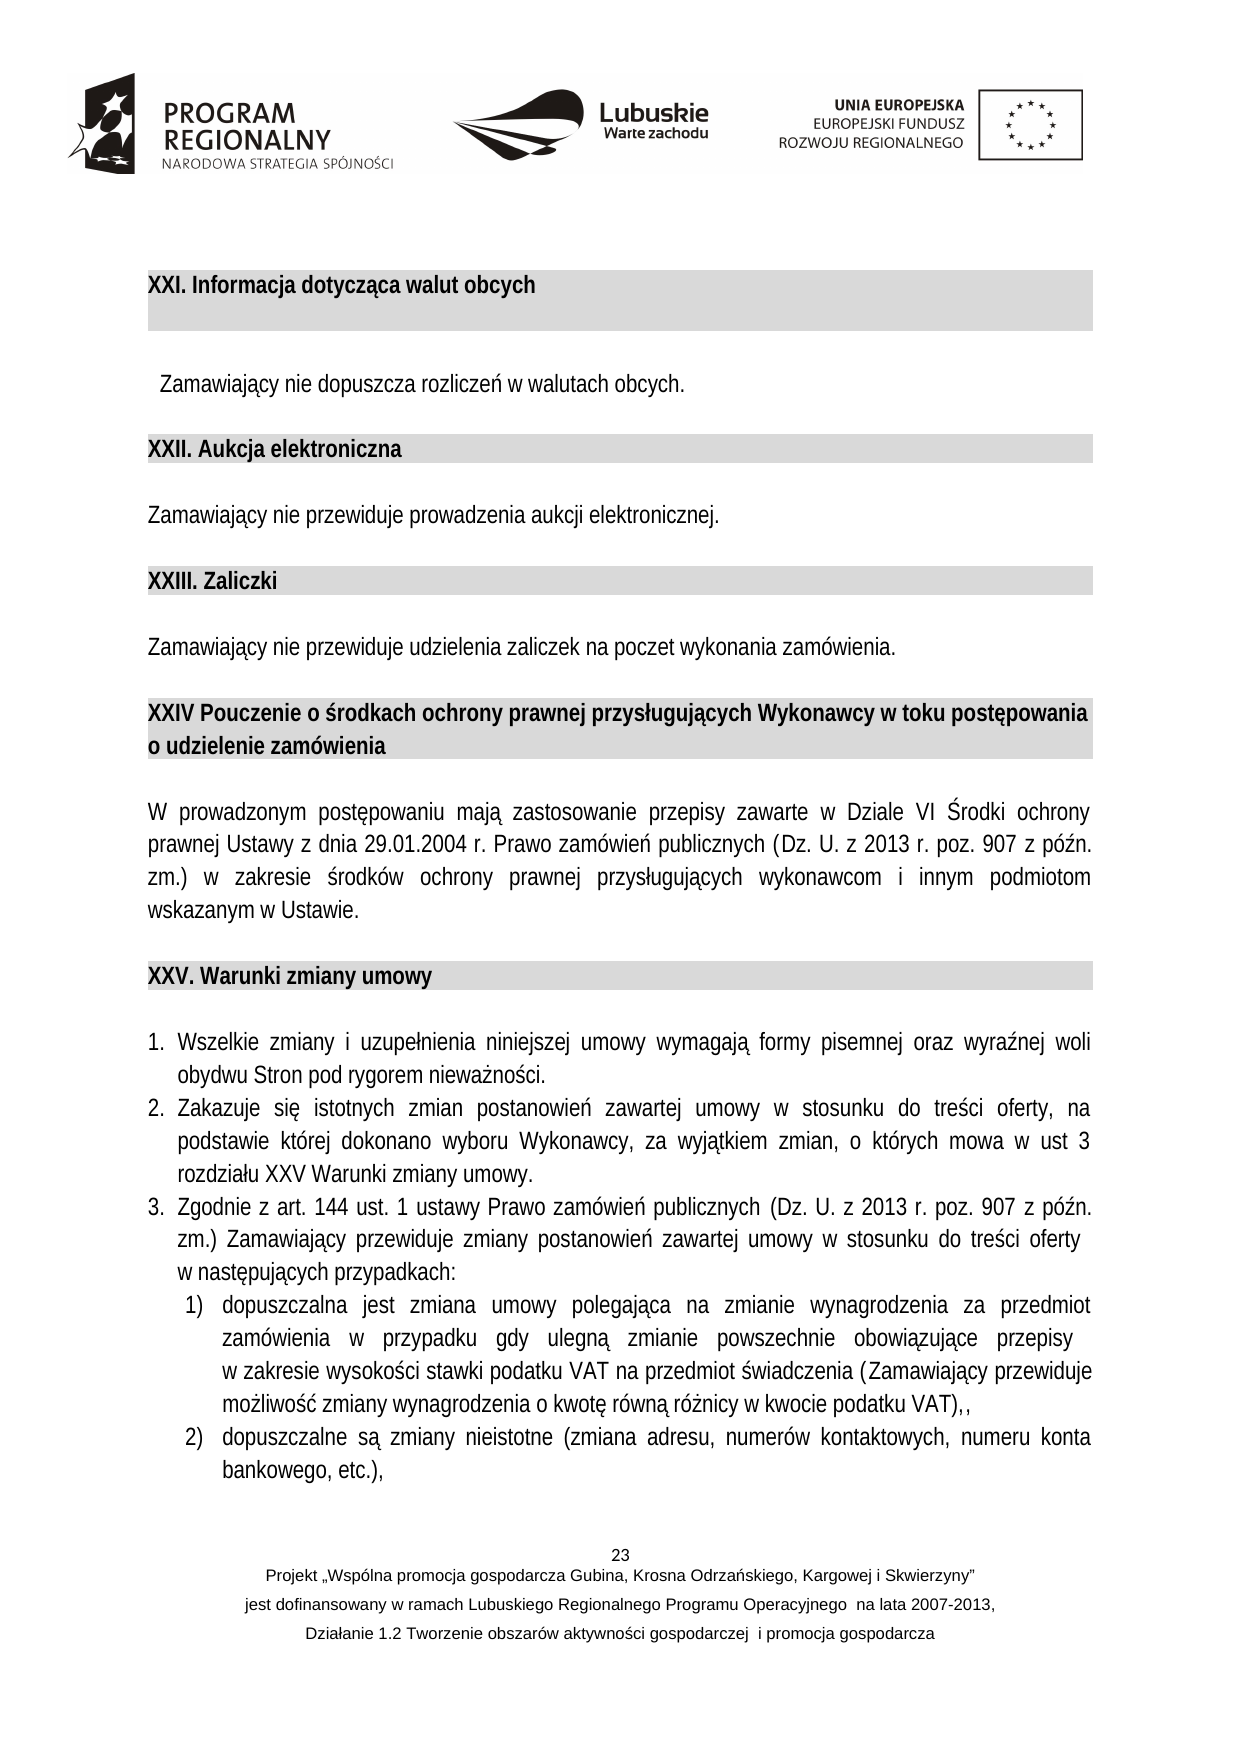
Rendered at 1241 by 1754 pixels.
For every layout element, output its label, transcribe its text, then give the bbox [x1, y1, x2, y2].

text W prowadzonym postępowaniu mają zastosowanie przepisy zawarte w Dziale VI Środki ochrony prawnej Ustawy z dnia 29.01.2004 r. Prawo zamówień publicznych (Dz. U. z 2013 r. poz. 907 z późn. zm.) w zakresie środków ochrony prawnej przysługujących wykonawcom i innym podmiotom wskazanym w Ustawie. [148, 797, 1093, 924]
text XXI. Informacja dotycząca walut obcych [148, 270, 1093, 298]
list Wszelkie zmiany i uzupełnienia niniejszej umowy wymagają formy pisemnej oraz wyraźnej woli obydwu Stron pod rygorem nieważności. [148, 1027, 1093, 1088]
text XXIII. Zaliczki [148, 566, 1093, 595]
text XXIV Pouczenie o środkach ochrony prawnej przysługujących Wykonawcy w toku postępowania o udzielenie zamówienia [148, 698, 1093, 759]
list Zakazuje się istotnych zmian postanowień zawartej umowy w stosunku do treści oferty, na podstawie której dokonano wyboru Wykonawcy, za wyjątkiem zmian, o których mowa w ust 3 rozdziału XXV Warunki zmiany umowy. [148, 1093, 1093, 1187]
list Zgodnie z art. 144 ust. 1 ustawy Prawo zamówień publicznych (Dz. U. z 2013 r. poz. 907 z późn. zm.) Zamawiający przewiduje zmiany postanowień zawartej umowy w stosunku do treści oferty w następujących przypadkach: [148, 1192, 1093, 1286]
text Zamawiający nie dopuszcza rozliczeń w walutach obcych. [159, 369, 1093, 397]
picture [67, 73, 1083, 174]
text XXII. Aukcja elektroniczna [148, 434, 1093, 463]
list dopuszczalne są zmiany nieistotne (zmiana adresu, numerów kontaktowych, numeru konta bankowego, etc.), [185, 1422, 1093, 1483]
text Zamawiający nie przewiduje udzielenia zaliczek na poczet wykonania zamówienia. [148, 632, 1093, 661]
text Zamawiający nie przewiduje prowadzenia aukcji elektronicznej. [148, 500, 1093, 529]
text XXV. Warunki zmiany umowy [148, 961, 1093, 990]
list dopuszczalna jest zmiana umowy polegająca na zmianie wynagrodzenia za przedmiot zamówienia w przypadku gdy ulegną zmianie powszechnie obowiązujące przepisy w zakresie wysokości stawki podatku VAT na przedmiot świadczenia (Zamawiający przewiduje możliwość zmiany wynagrodzenia o kwotę równą różnicy w kwocie podatku VAT),, [185, 1290, 1093, 1418]
